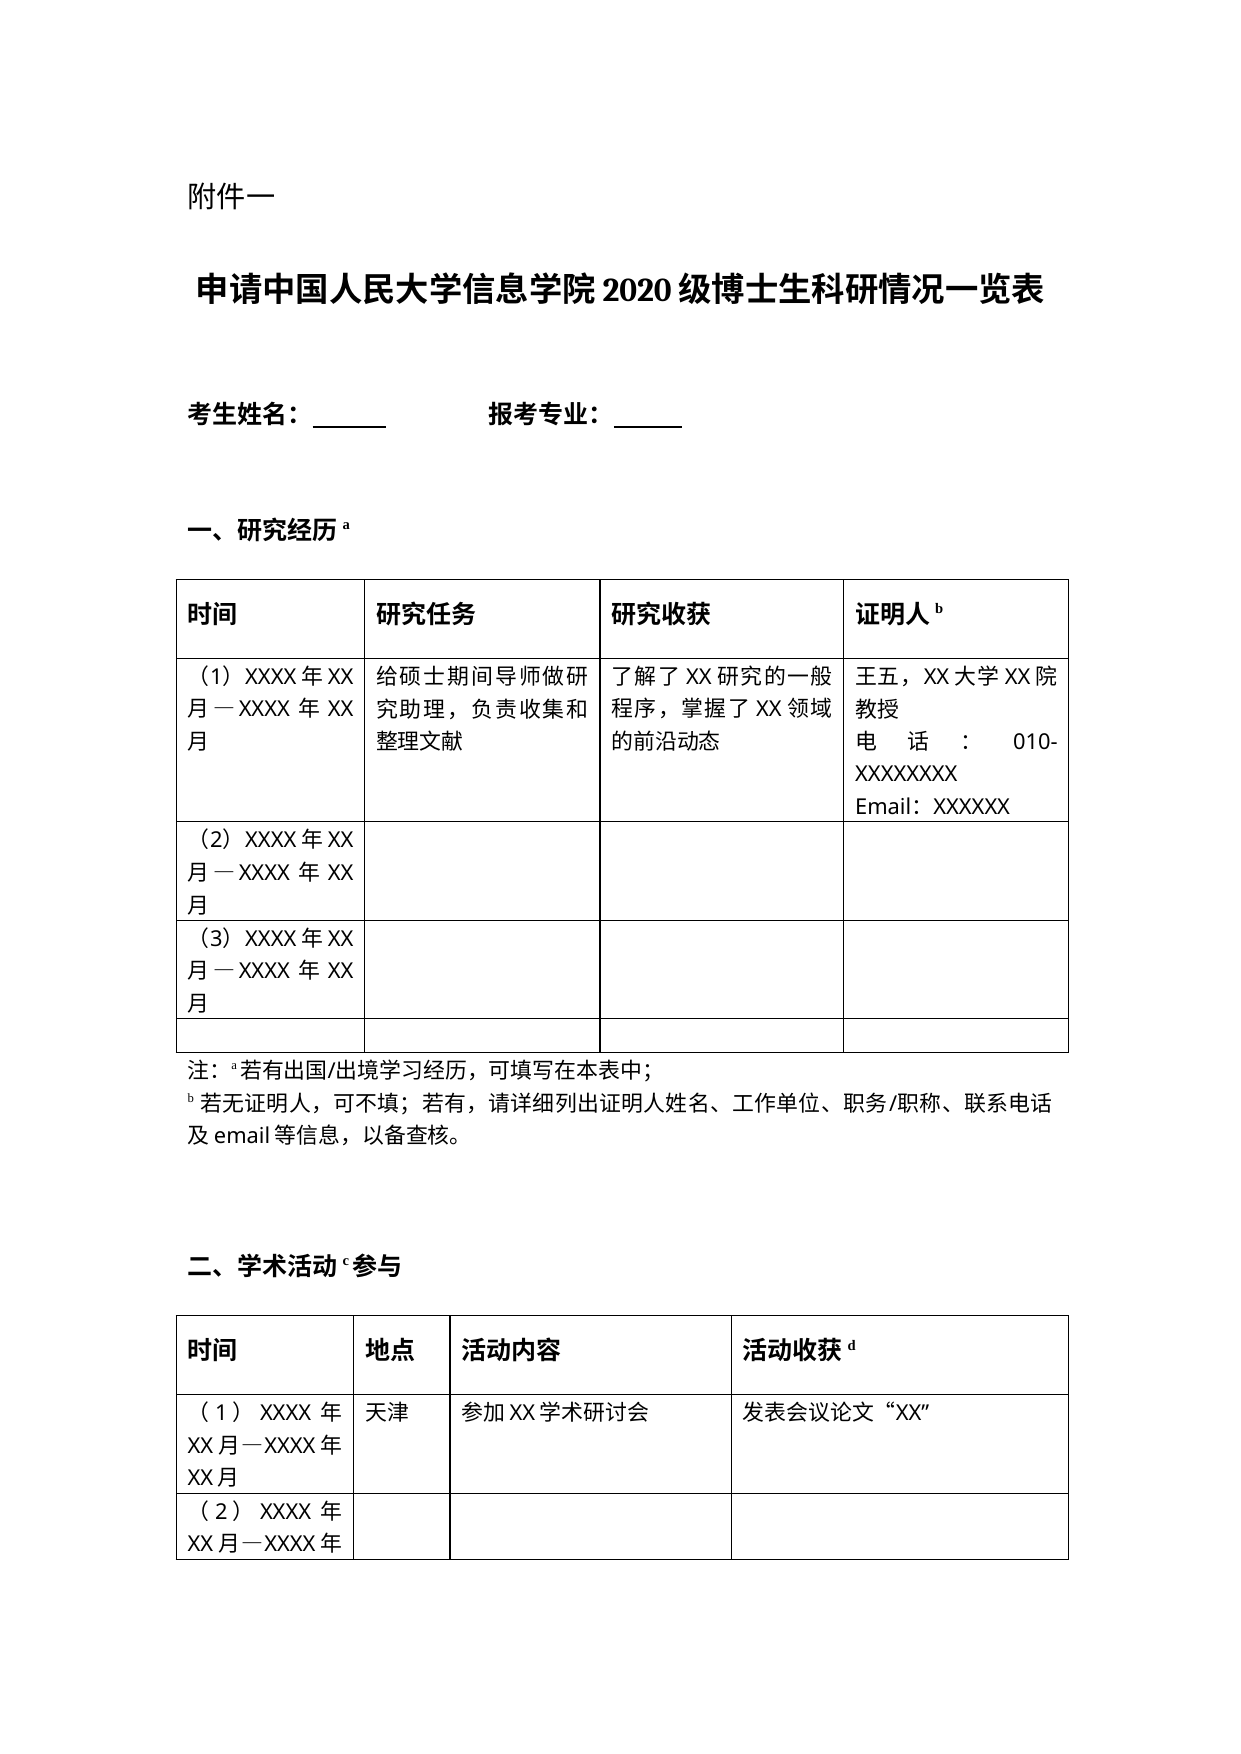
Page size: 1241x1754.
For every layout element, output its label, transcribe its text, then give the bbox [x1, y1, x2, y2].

text 注：a 若有出国/出境学习经历，可填写在本表中； [187, 1053, 1053, 1085]
table_header 活动收获d [732, 1316, 1068, 1394]
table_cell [177, 1494, 353, 1558]
table_cell [844, 1019, 1068, 1052]
table_cell 王五，XX大学XX院教授 电话：010-XXXXXXXX Email：XXXXXX [844, 659, 1068, 821]
table_cell 天津 [354, 1395, 449, 1492]
table_header 研究收获 [601, 580, 843, 658]
table_header 时间 [177, 1316, 353, 1394]
table_cell [601, 921, 843, 1018]
table_header 活动内容 [451, 1316, 731, 1394]
table_header 地点 [354, 1316, 449, 1394]
text 二、学术活动c参与 [187, 1232, 1053, 1297]
table_cell [451, 1494, 731, 1558]
text b 若无证明人，可不填；若有，请详细列出证明人姓名、工作单位、职务/职称、联系电话及email等信息，以备查核。 [187, 1085, 1053, 1150]
table_cell 给硕士期间导师做研究助理，负责收集和整理文献 [365, 659, 599, 821]
table_cell [365, 921, 599, 1018]
table_header 研究任务 [365, 580, 599, 658]
table_header 时间 [177, 580, 364, 658]
table_cell [732, 1494, 1068, 1558]
table_cell 发表会议论文“XX” [732, 1395, 1068, 1492]
table_cell （3）XXXX年XX月—XXXX年XX月 [177, 921, 364, 1018]
table_cell 参加XX学术研讨会 [451, 1395, 731, 1492]
table_cell 了解了XX研究的一般程序，掌握了XX领域的前沿动态 [601, 659, 843, 821]
table_cell [601, 822, 843, 920]
subtitle 申请中国人民大学信息学院2020级博士生科研情况一览表 [187, 254, 1053, 319]
table_cell [844, 921, 1068, 1018]
table_cell （1）XXXX年XX月—XXXX年XX月 [177, 659, 364, 821]
table_cell （1）XXXX年XX月—XXXX年XX月 [177, 1395, 353, 1492]
table_cell [844, 822, 1068, 920]
text 附件一 [187, 162, 1053, 227]
table_cell [365, 1019, 599, 1052]
table_cell [601, 1019, 843, 1052]
table_header 证明人b [844, 580, 1068, 658]
table_cell [354, 1494, 449, 1558]
text 考生姓名： 报考专业： [187, 380, 1053, 445]
table_cell [365, 822, 599, 920]
text 一、研究经历a [187, 496, 1053, 561]
table_cell [177, 1019, 364, 1052]
table_cell （2）XXXX年XX月—XXXX年XX月 [177, 822, 364, 920]
